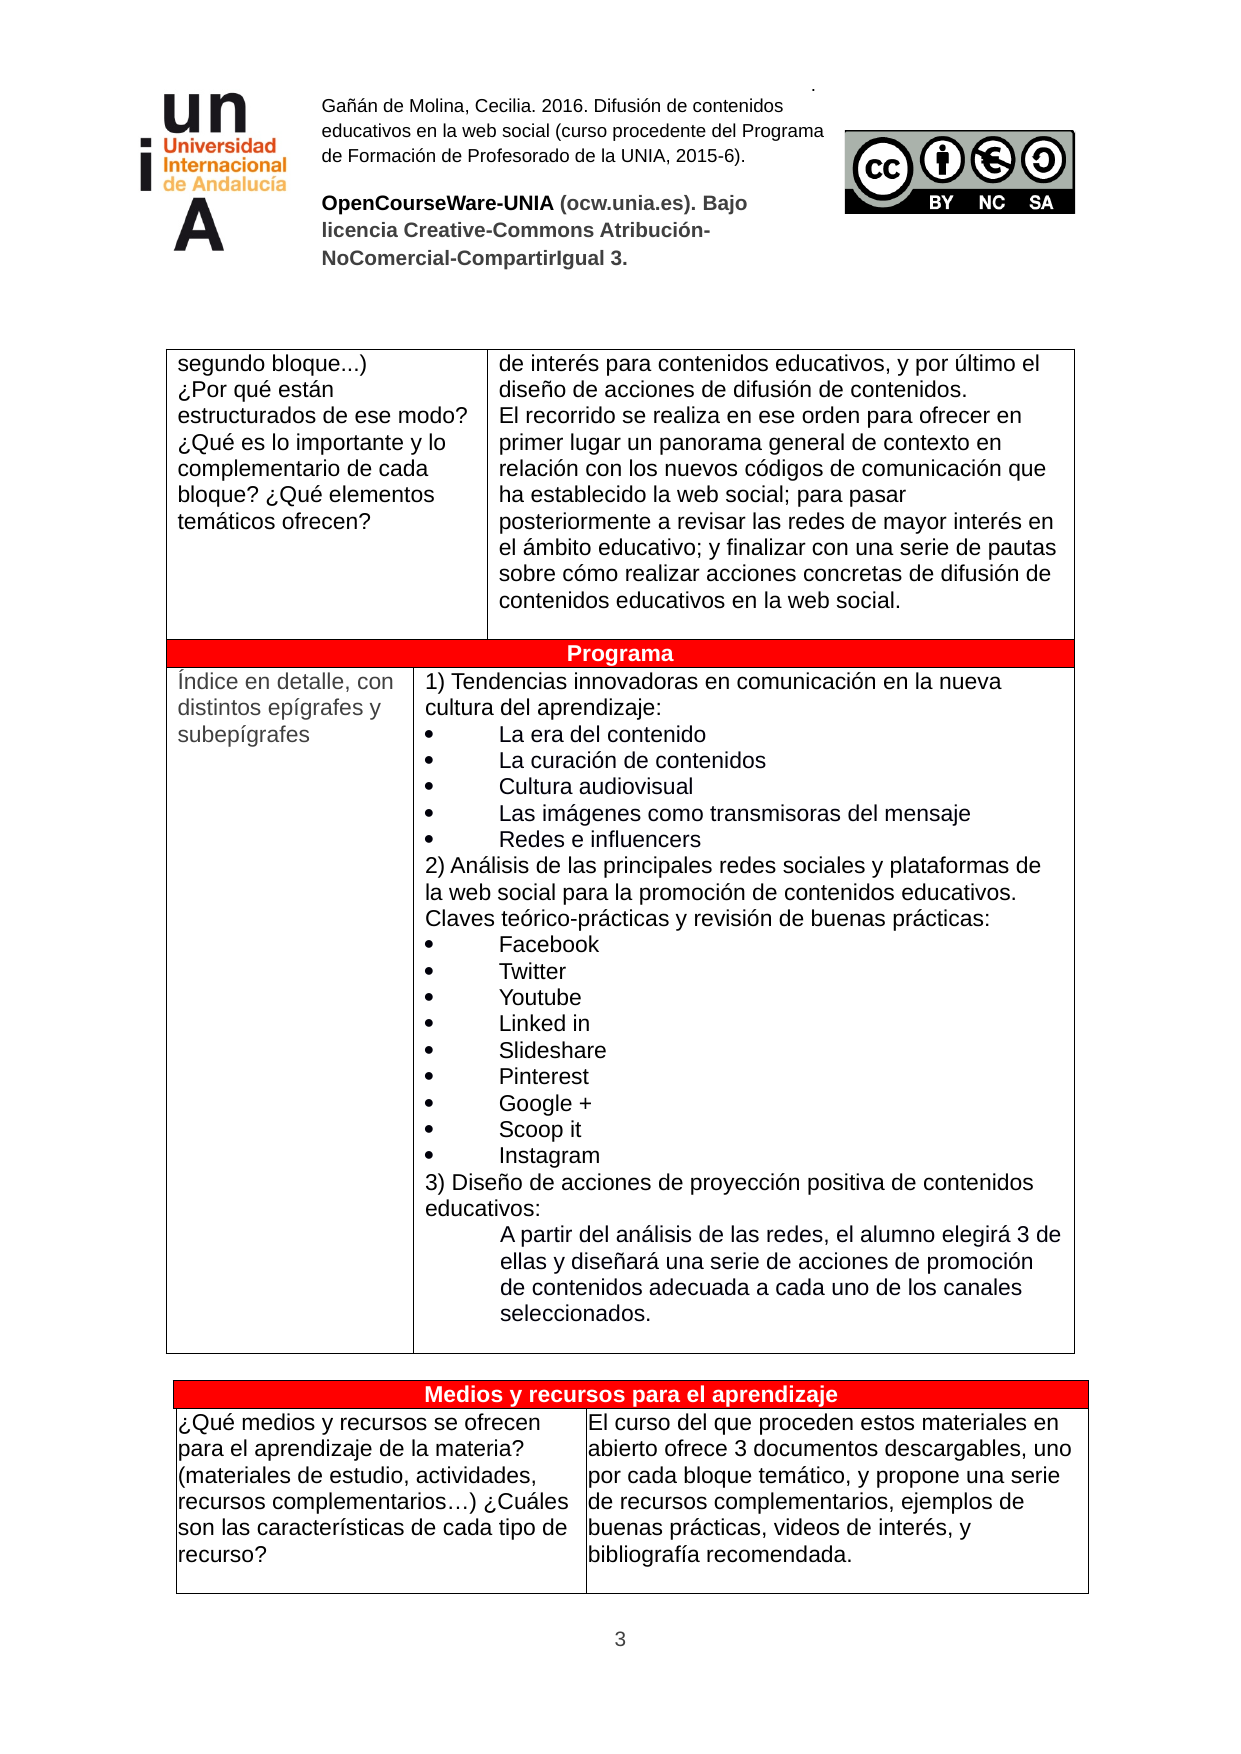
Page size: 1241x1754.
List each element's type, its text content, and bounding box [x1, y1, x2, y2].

picture [137, 89, 291, 254]
table_cell 1) Tendencias innovadoras en comunicación en la nueva cultura del aprendizaje: La era del contenido La curación de contenidos Cultura audiovisual Las imágenes como transmisoras del mensaje Redes e influencers 2) Análisis de las principales redes sociales y plataformas de la web social para la promoción de contenidos educativos. Claves teórico-prácticas y revisión de buenas prácticas: Facebook Twitter Youtube Linked in Slideshare Pinterest Google + Scoop it Instagram 3) Diseño de acciones de proyección positiva de contenidos educativos: A partir del análisis de las redes, el alumno elegirá 3 de ellas y diseñará una serie de acciones de promoción de contenidos adecuada a cada uno de los canales seleccionados. [414, 668, 1074, 1353]
table_cell Índice en detalle, con distintos epígrafes y subepígrafes [167, 668, 413, 1353]
table_header Medios y recursos para el aprendizaje [174, 1381, 1088, 1408]
table_cell ¿Qué medios y recursos se ofrecen para el aprendizaje de la materia? (materiales de estudio, actividades, recursos complementarios…) ¿Cuáles son las características de cada tipo de recurso? [177, 1409, 586, 1593]
table_cell Programa [167, 640, 1074, 667]
table_cell El curso del que proceden estos materiales en abierto ofrece 3 documentos descargables, uno por cada bloque temático, y propone una serie de recursos complementarios, ejemplos de buenas prácticas, videos de interés, y bibliografía recomendada. [587, 1409, 1088, 1593]
